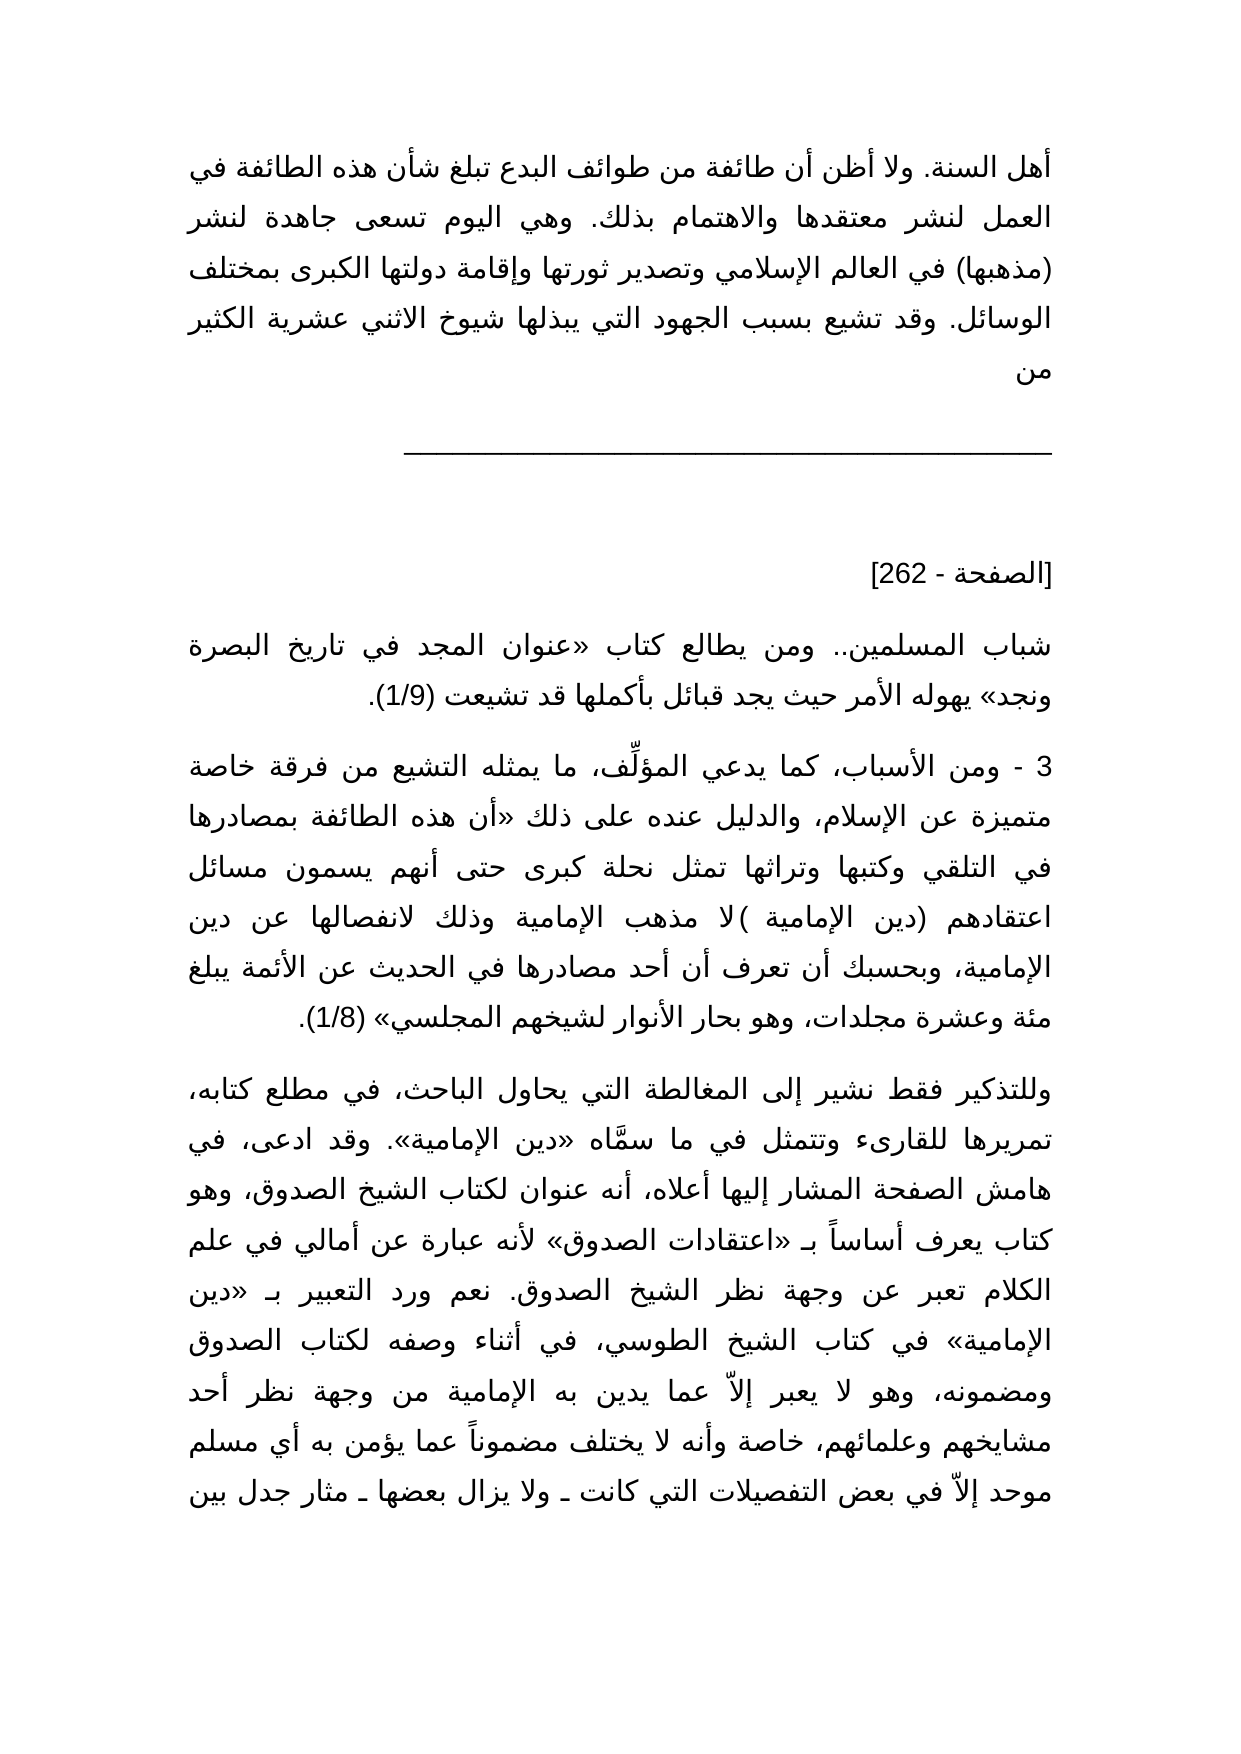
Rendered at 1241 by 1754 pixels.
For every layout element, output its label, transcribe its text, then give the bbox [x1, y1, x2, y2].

text ________________________________________ [187, 422, 1053, 456]
text شباب المسلمين.. ومن يطالع كتاب «عنوان المجد في تاريخ البصرة ونجد» يهوله الأمر حيث يجد قبائل بأكملها قد تشيعت (1/9). [187, 627, 1053, 711]
text [الصفحة - 262] [187, 556, 1053, 590]
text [187, 1072, 1053, 1508]
text 3 - ومن الأسباب، كما يدعي المؤلِّف، ما يمثله التشيع من فرقة خاصة متميزة عن الإسلام، والدليل عنده على ذلك «أن هذه الطائفة بمصادرها في التلقي وكتبها وتراثها تمثل نحلة كبرى حتى‏ أنهم يسمون مسائل اعتقادهم (دين الإمامية) لا مذهب الإمامية وذلك لانفصالها عن دين الإمامية، وبحسبك أن تعرف أن أحد مصادرها في الحديث عن الأئمة يبلغ مئة وعشرة مجلدات، وهو بحار الأنوار لشيخهم المجلسي» (1/8). [187, 749, 1053, 1034]
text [187, 150, 1053, 385]
